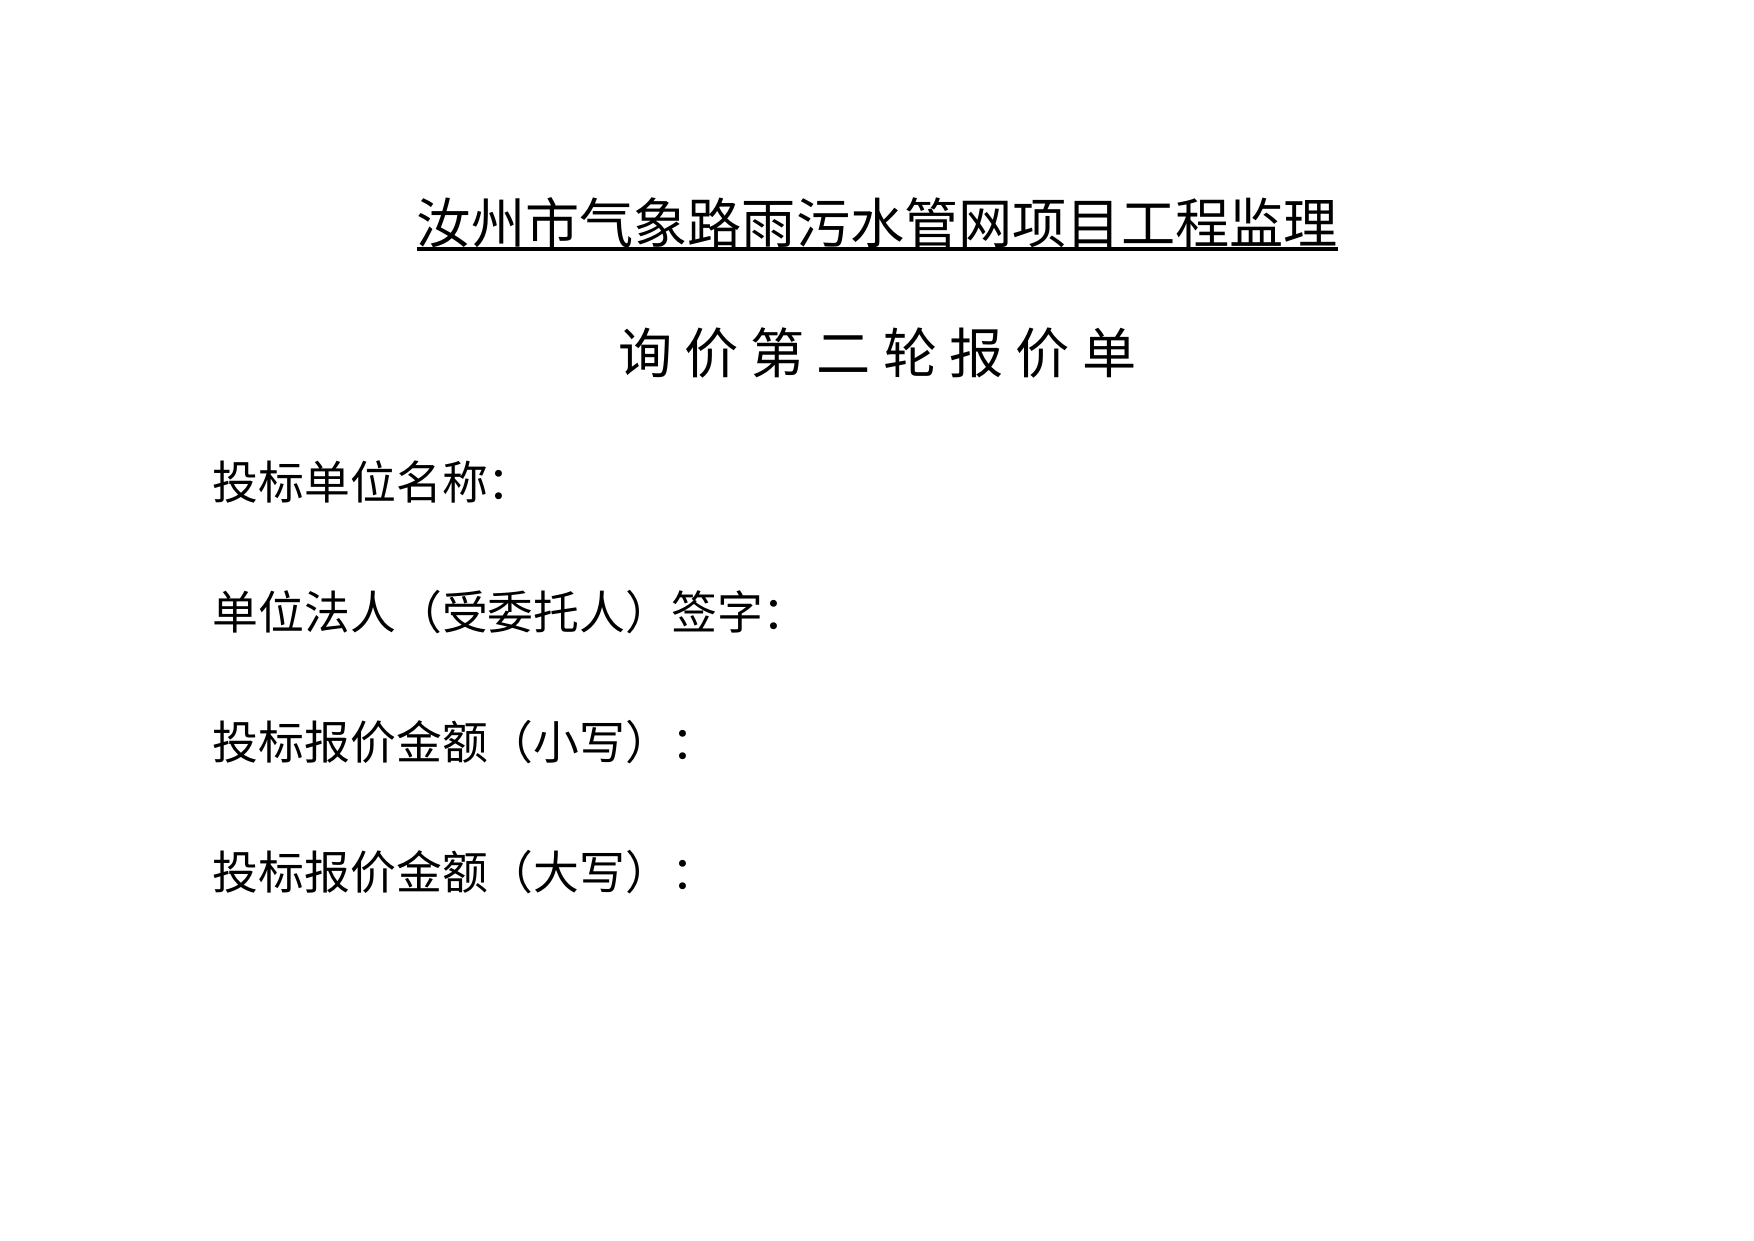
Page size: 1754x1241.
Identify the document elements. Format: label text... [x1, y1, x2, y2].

text 投标报价金额（大写）： [213, 821, 1541, 918]
text 单位法人（受委托人）签字： [213, 561, 1541, 658]
text 询 价 第 二 轮 报 价 单 [213, 301, 1541, 398]
text 汝州市气象路雨污水管网项目工程监理 [213, 171, 1541, 268]
text 投标单位名称： [213, 431, 1541, 528]
text 投标报价金额（小写）： [213, 691, 1541, 788]
